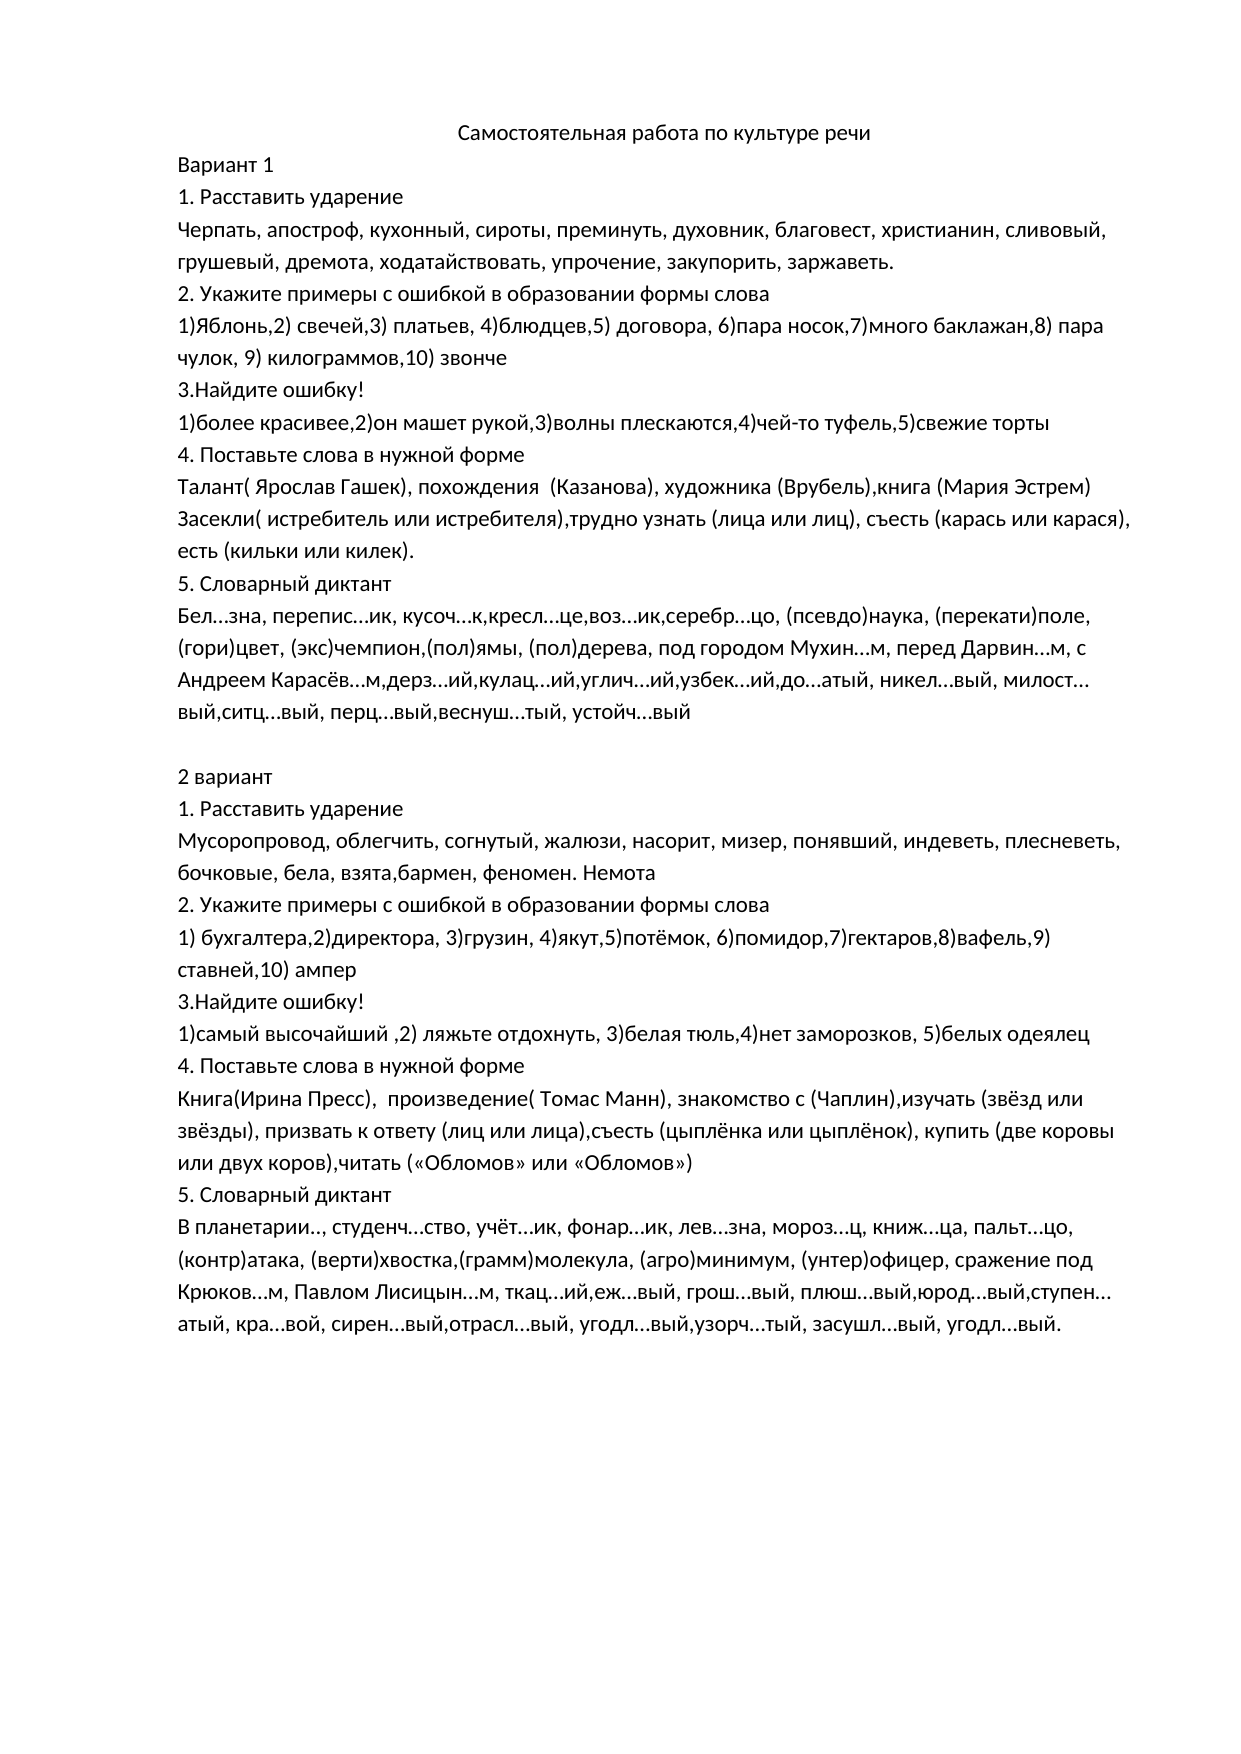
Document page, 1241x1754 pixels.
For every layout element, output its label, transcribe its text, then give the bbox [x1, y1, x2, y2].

text 2. Укажите примеры с ошибкой в образовании формы слова [177, 279, 1152, 307]
text 1)Яблонь,2) свечей,3) платьев, 4)блюдцев,5) договора, 6)пара носок,7)много баклажан,8) пара чулок, 9) килограммов,10) звонче [177, 311, 1152, 371]
text 2. Укажите примеры с ошибкой в образовании формы слова [177, 891, 1152, 919]
text 2 вариант [177, 762, 1152, 790]
text Книга(Ирина Пресс), произведение( Томас Манн), знакомство с (Чаплин),изучать (звёзд или звёзды), призвать к ответу (лиц или лица),съесть (цыплёнка или цыплёнок), купить (две коровы или двух коров),читать («Обломов» или «Обломов») [177, 1084, 1152, 1176]
text Талант( Ярослав Гашек), похождения (Казанова), художника (Врубель),книга (Мария Эстрем) [177, 472, 1152, 500]
text 5. Словарный диктант [177, 569, 1152, 597]
text 4. Поставьте слова в нужной форме [177, 1052, 1152, 1079]
text Мусоропровод, облегчить, согнутый, жалюзи, насорит, мизер, понявший, индеветь, плесневеть, бочковые, бела, взята,бармен, феномен. Немота [177, 826, 1152, 886]
text 5. Словарный диктант [177, 1180, 1152, 1208]
text 4. Поставьте слова в нужной форме [177, 440, 1152, 468]
text 1) бухгалтера,2)директора, 3)грузин, 4)якут,5)потёмок, 6)помидор,7)гектаров,8)вафель,9) ставней,10) ампер [177, 923, 1152, 983]
text В планетарии.., студенч…ство, учёт…ик, фонар…ик, лев…зна, мороз…ц, книж…ца, пальт…цо,(контр)атака, (верти)хвостка,(грамм)молекула, (агро)минимум, (унтер)офицер, сражение под Крюков…м, Павлом Лисицын…м, ткац…ий,еж…вый, грош…вый, плюш…вый,юрод…вый,ступен…атый, кра…вой, сирен…вый,отрасл…вый, угодл…вый,узорч…тый, засушл…вый, угодл…вый. [177, 1212, 1152, 1337]
text 3.Найдите ошибку! [177, 987, 1152, 1015]
text Бел…зна, перепис…ик, кусоч…к,кресл…це,воз…ик,серебр…цо, (псевдо)наука, (перекати)поле,(гори)цвет, (экс)чемпион,(пол)ямы, (пол)дерева, под городом Мухин…м, перед Дарвин…м, с Андреем Карасёв…м,дерз…ий,кулац…ий,углич…ий,узбек…ий,до…атый, никел…вый, милост…вый,ситц…вый, перц…вый,веснуш…тый, устойч…вый [177, 601, 1152, 726]
text 1. Расставить ударение [177, 794, 1152, 822]
text Засекли( истребитель или истребителя),трудно узнать (лица или лиц), съесть (карась или карася), есть (кильки или килек). [177, 504, 1152, 564]
text Самостоятельная работа по культуре речи [177, 118, 1152, 146]
text 1)самый высочайший ,2) ляжьте отдохнуть, 3)белая тюль,4)нет заморозков, 5)белых одеялец [177, 1019, 1152, 1047]
text 3.Найдите ошибку! [177, 376, 1152, 404]
text 1. Расставить ударение [177, 182, 1152, 211]
text Вариант 1 [177, 150, 1152, 178]
text 1)более красивее,2)он машет рукой,3)волны плескаются,4)чей-то туфель,5)свежие торты [177, 408, 1152, 436]
text Черпать, апостроф, кухонный, сироты, преминуть, духовник, благовест, христианин, сливовый, грушевый, дремота, ходатайствовать, упрочение, закупорить, заржаветь. [177, 215, 1152, 275]
